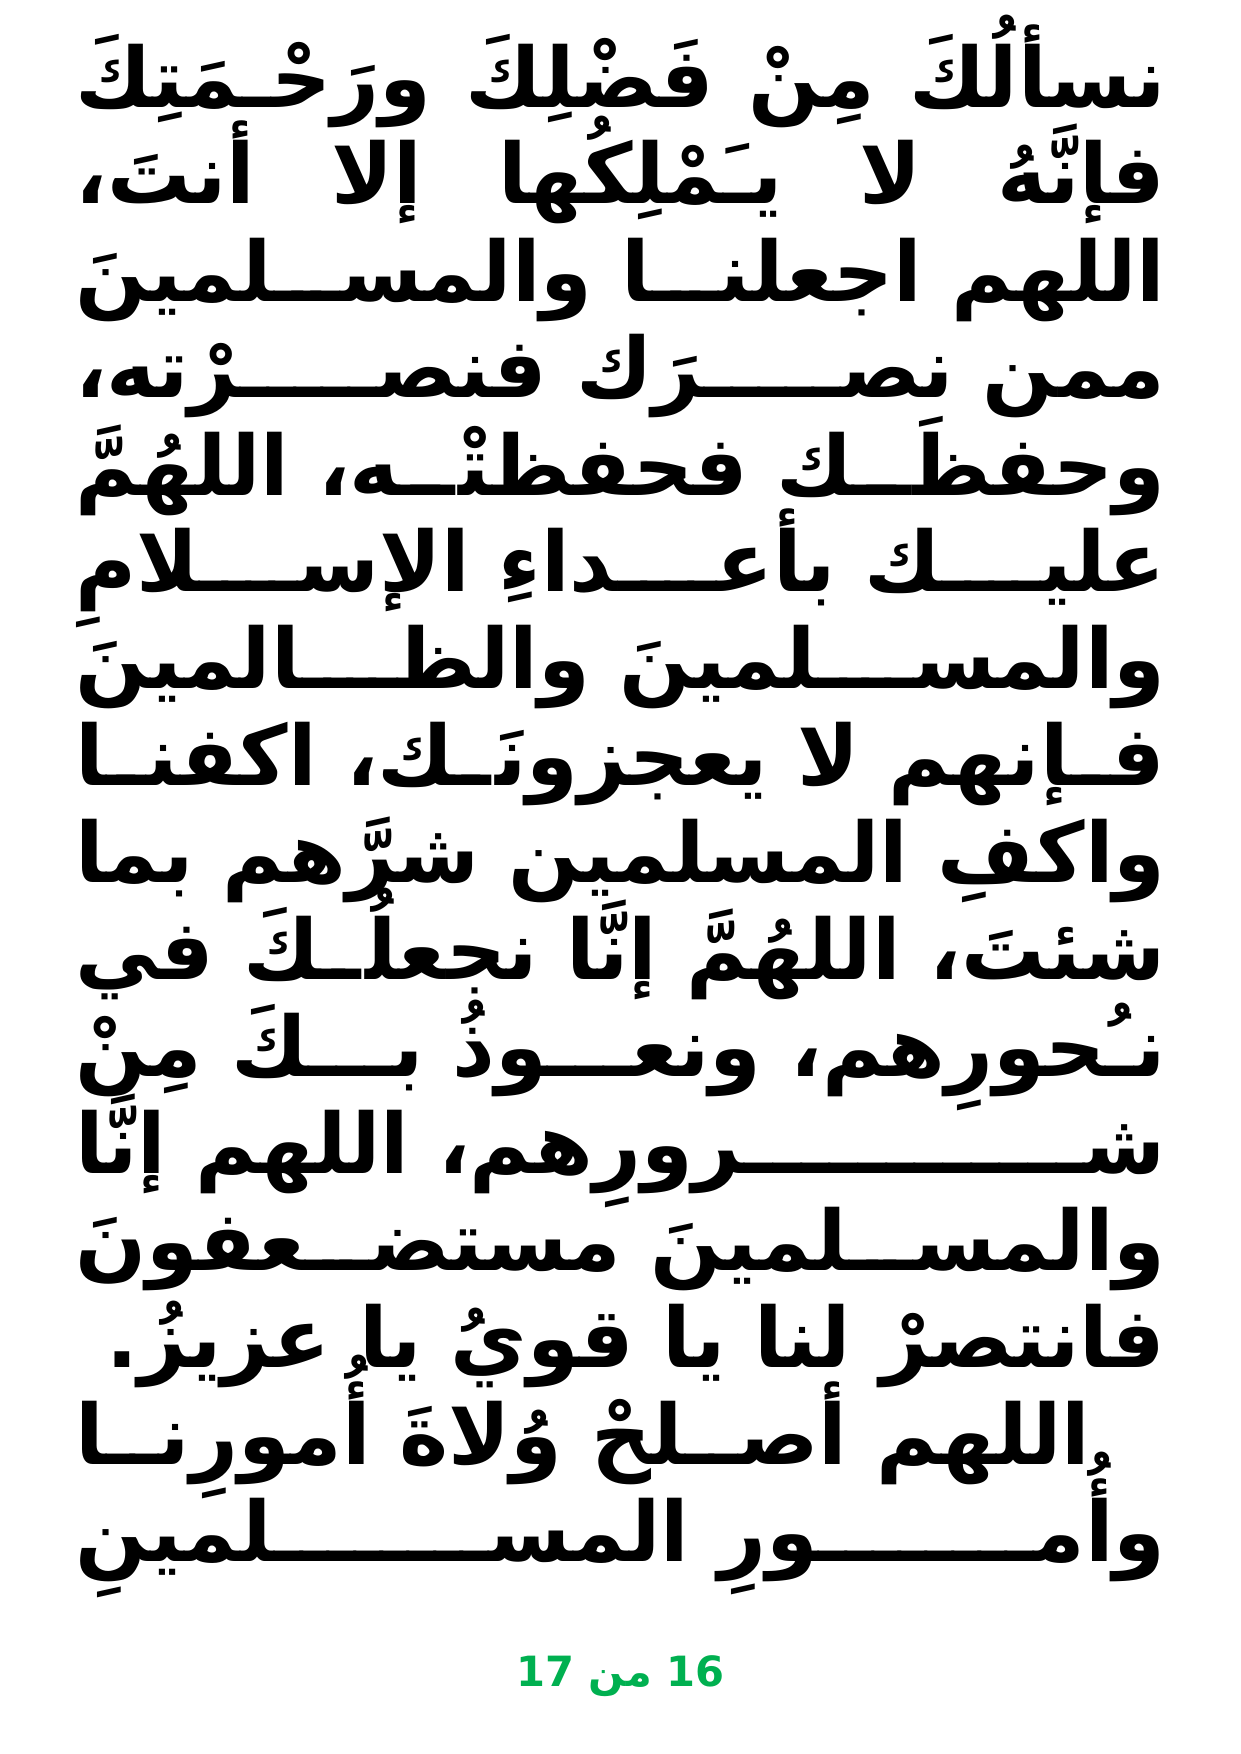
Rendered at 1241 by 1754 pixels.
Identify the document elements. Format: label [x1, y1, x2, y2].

text [75, 29, 1165, 1387]
text [75, 1387, 1165, 1581]
